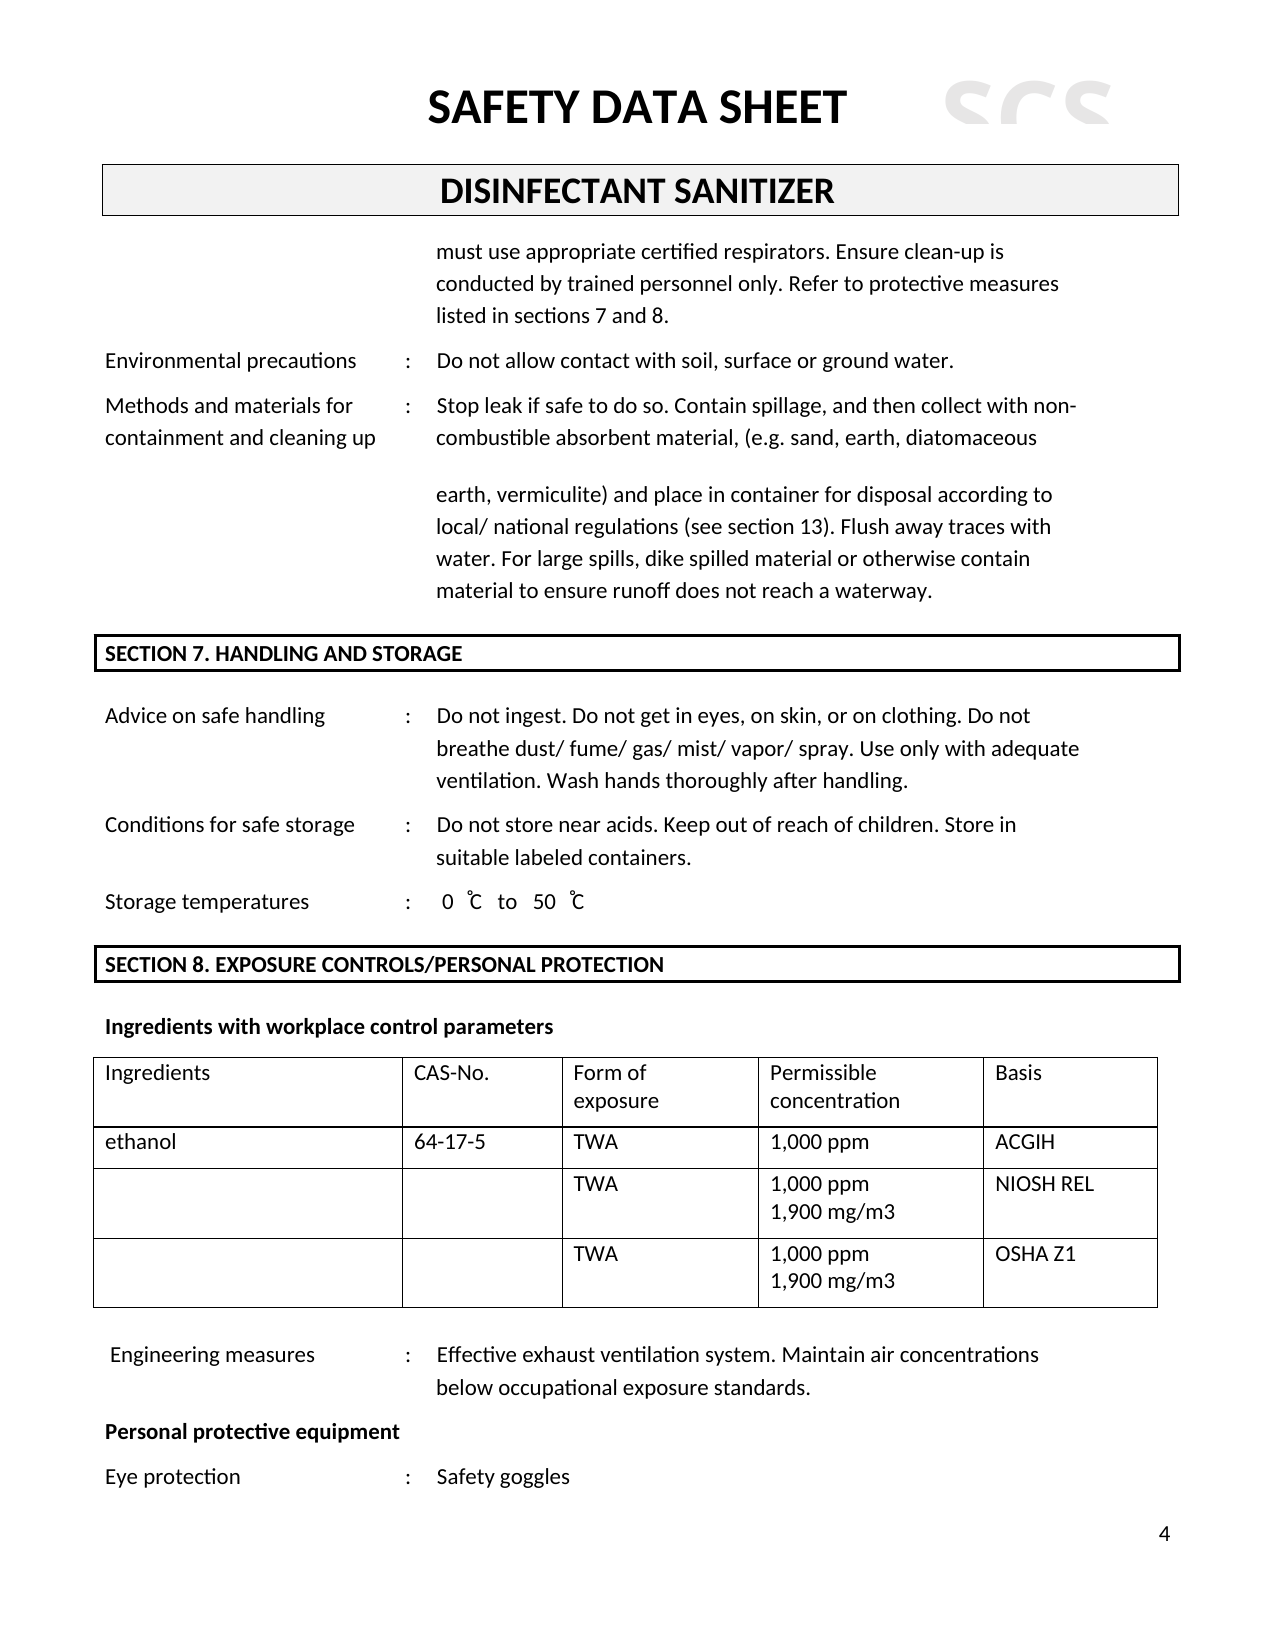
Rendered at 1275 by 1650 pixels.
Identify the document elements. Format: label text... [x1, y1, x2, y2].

text Ingredients with workplace control parameters [105, 1012, 1170, 1040]
table_cell ACGIH [984, 1128, 1157, 1168]
table_cell [403, 1169, 562, 1238]
text water. For large spills, dike spilled material or otherwise contain [105, 544, 1170, 572]
text Eye protection : Safety goggles [105, 1462, 1170, 1490]
text Advice on safe handling : Do not ingest. Do not get in eyes, on skin, or on clothing. Do not [105, 701, 1170, 729]
table_header Ingredients [94, 1058, 402, 1126]
text SECTION 7. HANDLING AND STORAGE [97, 637, 1178, 669]
text must use appropriate certified respirators. Ensure clean-up is [105, 237, 1170, 265]
text Engineering measures : Effective exhaust ventilation system. Maintain air concentrations [110, 1340, 1170, 1368]
table_header Basis [984, 1058, 1157, 1126]
table_header Form of exposure [563, 1058, 758, 1126]
text breathe dust/ fume/ gas/ mist/ vapor/ spray. Use only with adequate ventilation. Wash hands thoroughly after handling. [436, 734, 1170, 794]
text Conditions for safe storage : Do not store near acids. Keep out of reach of children. Store in [105, 811, 1170, 838]
text material to ensure runoff does not reach a waterway. [105, 577, 1170, 605]
table_cell ethanol [94, 1128, 402, 1168]
table_cell [94, 1169, 402, 1238]
text Environmental precautions : Do not allow contact with soil, surface or ground water. [105, 346, 1170, 374]
text containment and cleaning up combustible absorbent material, (e.g. sand, earth, diatomaceous [105, 423, 1170, 451]
table_header CAS-No. [403, 1058, 562, 1126]
table_cell TWA [563, 1128, 758, 1168]
text Methods and materials for : Stop leak if safe to do so. Contain spillage, and then collect with non- [105, 391, 1170, 419]
text SECTION 8. EXPOSURE CONTROLS/PERSONAL PROTECTION [97, 948, 1178, 980]
text Storage temperatures : 0 ̊C to 50 ̊C [105, 887, 1170, 915]
table_cell 1,000 ppm 1,900 mg/m3 [759, 1169, 983, 1238]
text listed in sections 7 and 8. [105, 301, 1170, 329]
table_cell [403, 1239, 562, 1307]
table_cell TWA [563, 1169, 758, 1238]
text suitable labeled containers. [330, 843, 1170, 871]
text below occupational exposure standards. [110, 1373, 1170, 1401]
table_cell 64-17-5 [403, 1128, 562, 1168]
text Personal protective equipment [105, 1417, 1170, 1445]
table_cell OSHA Z1 [984, 1239, 1157, 1307]
text conducted by trained personnel only. Refer to protective measures [105, 269, 1170, 297]
table_cell [94, 1239, 402, 1307]
table_cell NIOSH REL [984, 1169, 1157, 1238]
text earth, vermiculite) and place in container for disposal according to [105, 480, 1170, 508]
table_cell 1,000 ppm 1,900 mg/m3 [759, 1239, 983, 1307]
table_cell TWA [563, 1239, 758, 1307]
table_cell 1,000 ppm [759, 1128, 983, 1168]
table_header Permissible concentration [759, 1058, 983, 1126]
text local/ national regulations (see section 13). Flush away traces with [105, 512, 1170, 540]
